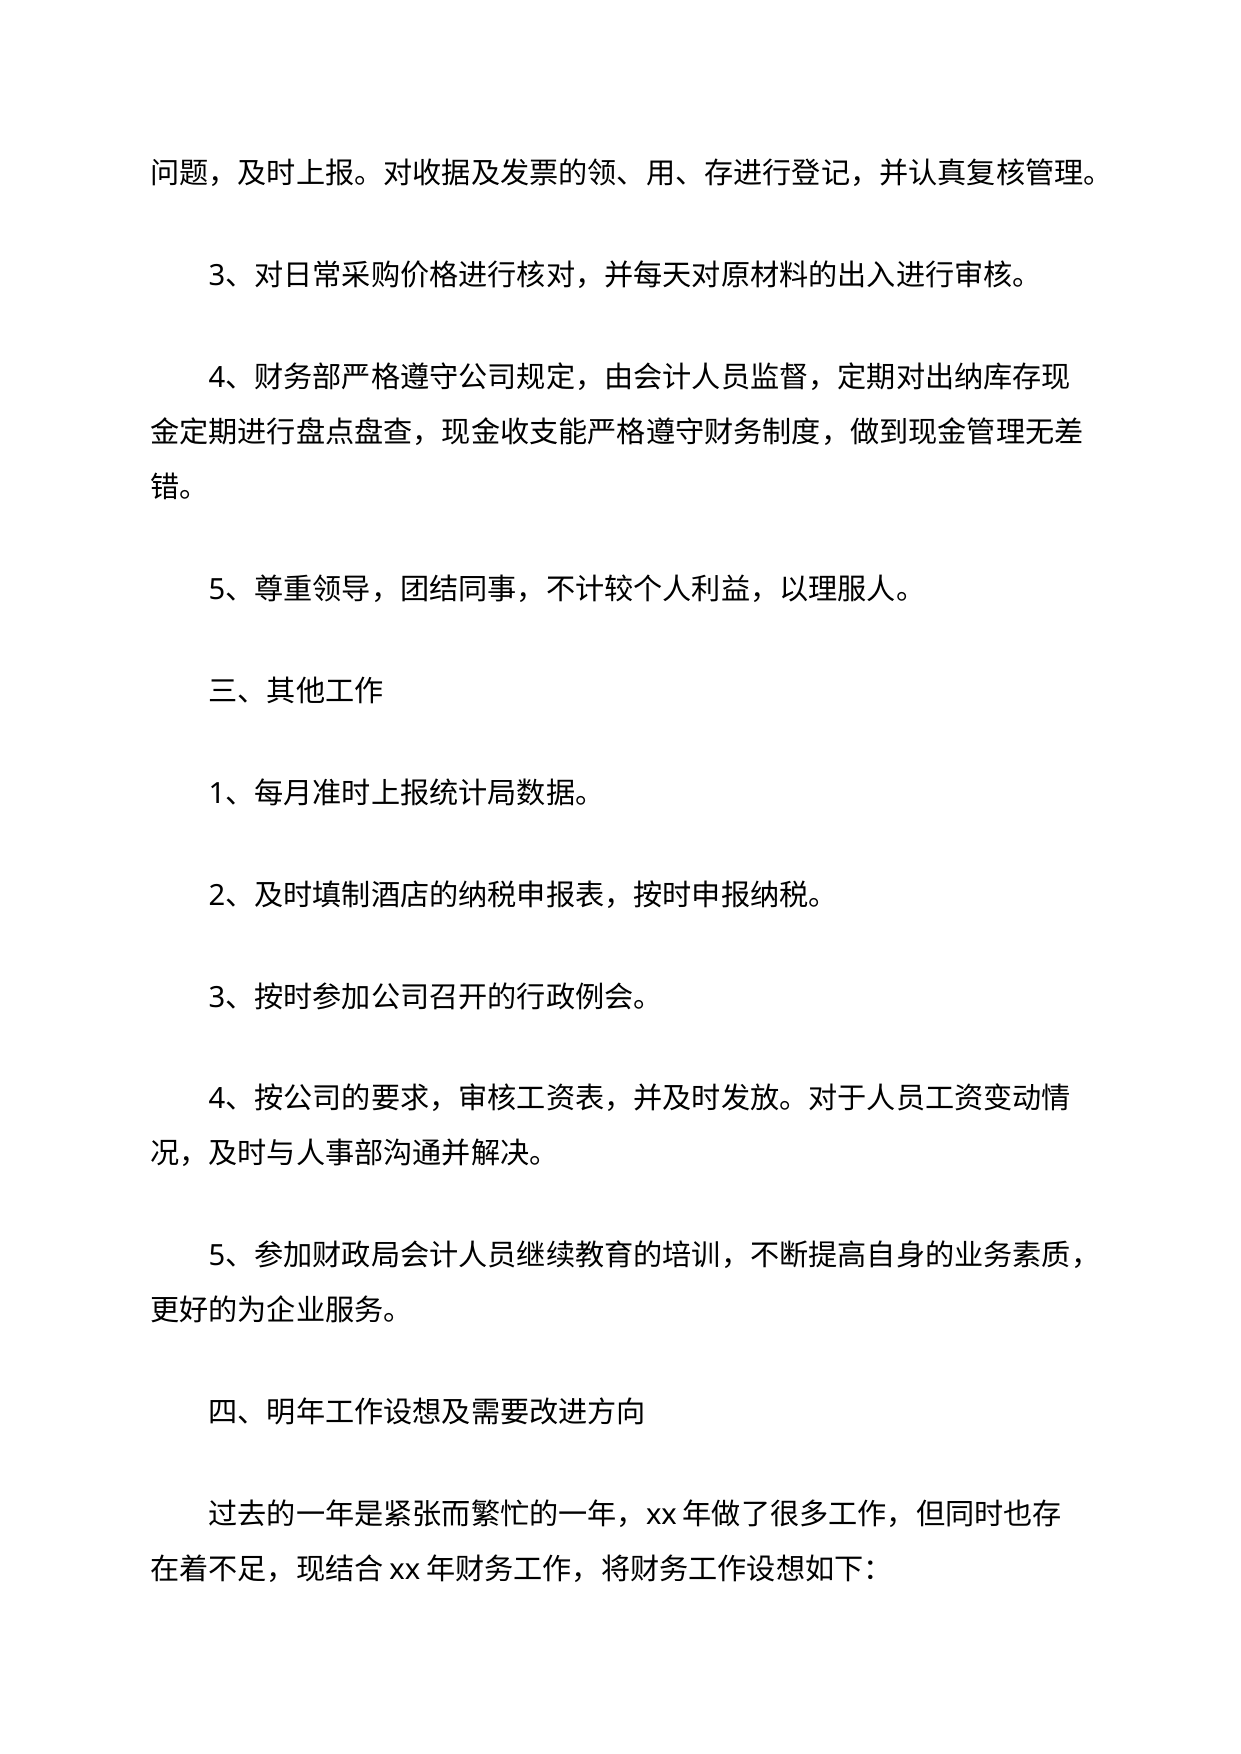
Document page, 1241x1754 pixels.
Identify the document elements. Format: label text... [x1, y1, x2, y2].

text 5、尊重领导，团结同事，不计较个人利益，以理服人。 [150, 565, 1090, 608]
text 四、明年工作设想及需要改进方向 [150, 1389, 1090, 1431]
text 4、按公司的要求，审核工资表，并及时发放。对于人员工资变动情况，及时与人事部沟通并解决。 [150, 1075, 1090, 1172]
text 3、对日常采购价格进行核对，并每天对原材料的出入进行审核。 [150, 252, 1090, 294]
text 2、及时填制酒店的纳税申报表，按时申报纳税。 [150, 871, 1090, 913]
text 过去的一年是紧张而繁忙的一年，xx年做了很多工作，但同时也存在着不足，现结合xx年财务工作，将财务工作设想如下： [150, 1490, 1090, 1588]
text 4、财务部严格遵守公司规定，由会计人员监督，定期对出纳库存现金定期进行盘点盘查，现金收支能严格遵守财务制度，做到现金管理无差错。 [150, 354, 1090, 506]
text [150, 150, 1090, 192]
text 1、每月准时上报统计局数据。 [150, 769, 1090, 812]
text 5、参加财政局会计人员继续教育的培训，不断提高自身的业务素质，更好的为企业服务。 [150, 1232, 1090, 1329]
text 三、其他工作 [150, 667, 1090, 710]
text 3、按时参加公司召开的行政例会。 [150, 973, 1090, 1016]
